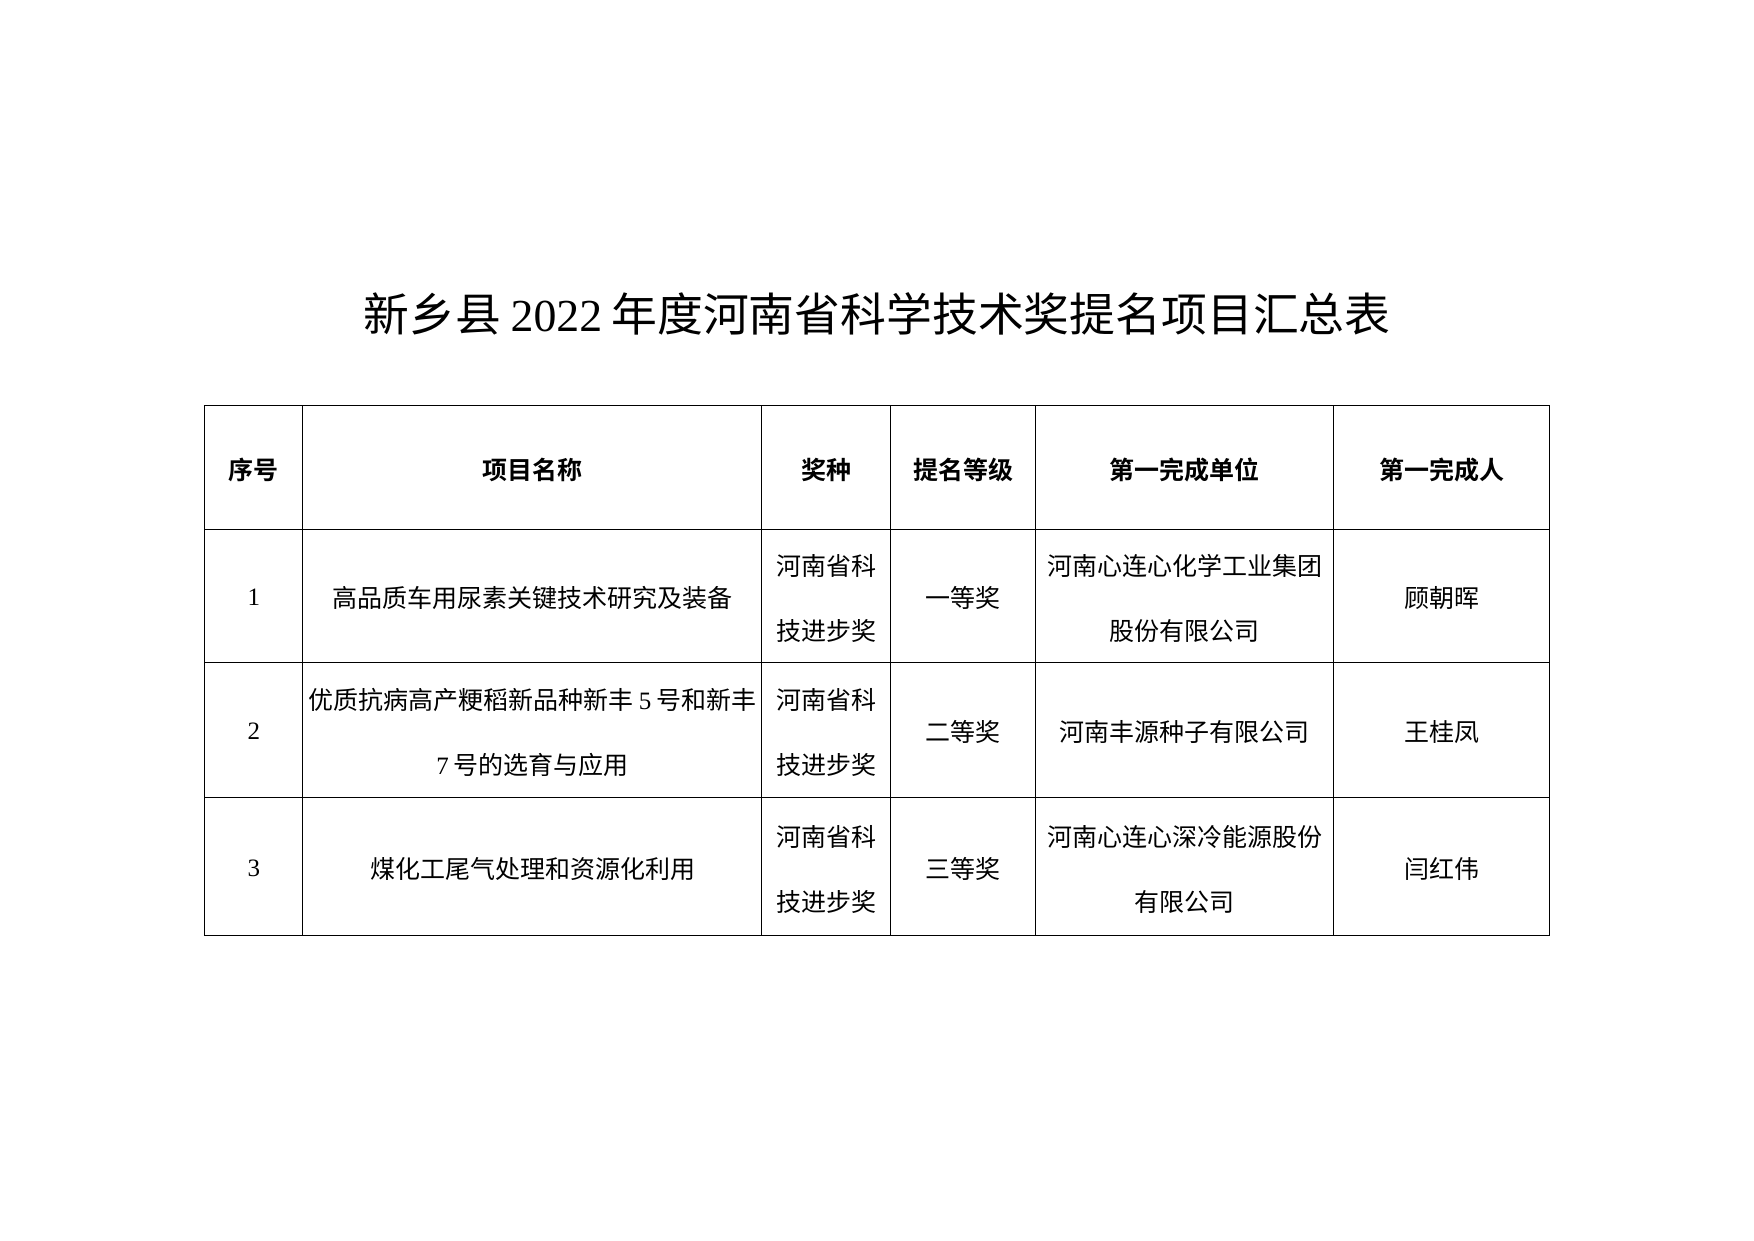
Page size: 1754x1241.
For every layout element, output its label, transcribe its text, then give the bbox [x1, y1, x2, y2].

table_cell 3 [205, 798, 302, 935]
table_cell 王桂凤 [1334, 663, 1549, 797]
table_header 序号 [205, 406, 302, 529]
table_header 奖种 [762, 406, 890, 529]
table_cell 二等奖 [891, 663, 1035, 797]
table_cell 优质抗病高产粳稻新品种新丰5号和新丰7号的选育与应用 [303, 663, 761, 797]
table_cell 1 [205, 530, 302, 662]
table_cell 煤化工尾气处理和资源化利用 [303, 798, 761, 935]
table_header 项目名称 [303, 406, 761, 529]
table_cell 顾朝晖 [1334, 530, 1549, 662]
table_cell 2 [205, 663, 302, 797]
table_header 第一完成人 [1334, 406, 1549, 529]
table_header 提名等级 [891, 406, 1035, 529]
table_cell 闫红伟 [1334, 798, 1549, 935]
table_header 第一完成单位 [1036, 406, 1333, 529]
table_cell 河南心连心化学工业集团股份有限公司 [1036, 530, 1333, 662]
table_cell 河南丰源种子有限公司 [1036, 663, 1333, 797]
table_cell 河南心连心深冷能源股份有限公司 [1036, 798, 1333, 935]
table_cell 一等奖 [891, 530, 1035, 662]
text 新乡县2022年度河南省科学技术奖提名项目汇总表 [150, 263, 1604, 360]
table_cell 河南省科技进步奖 [762, 530, 890, 662]
table_cell 三等奖 [891, 798, 1035, 935]
table_cell 河南省科技进步奖 [762, 663, 890, 797]
table_cell 河南省科技进步奖 [762, 798, 890, 935]
table_cell 高品质车用尿素关键技术研究及装备 [303, 530, 761, 662]
